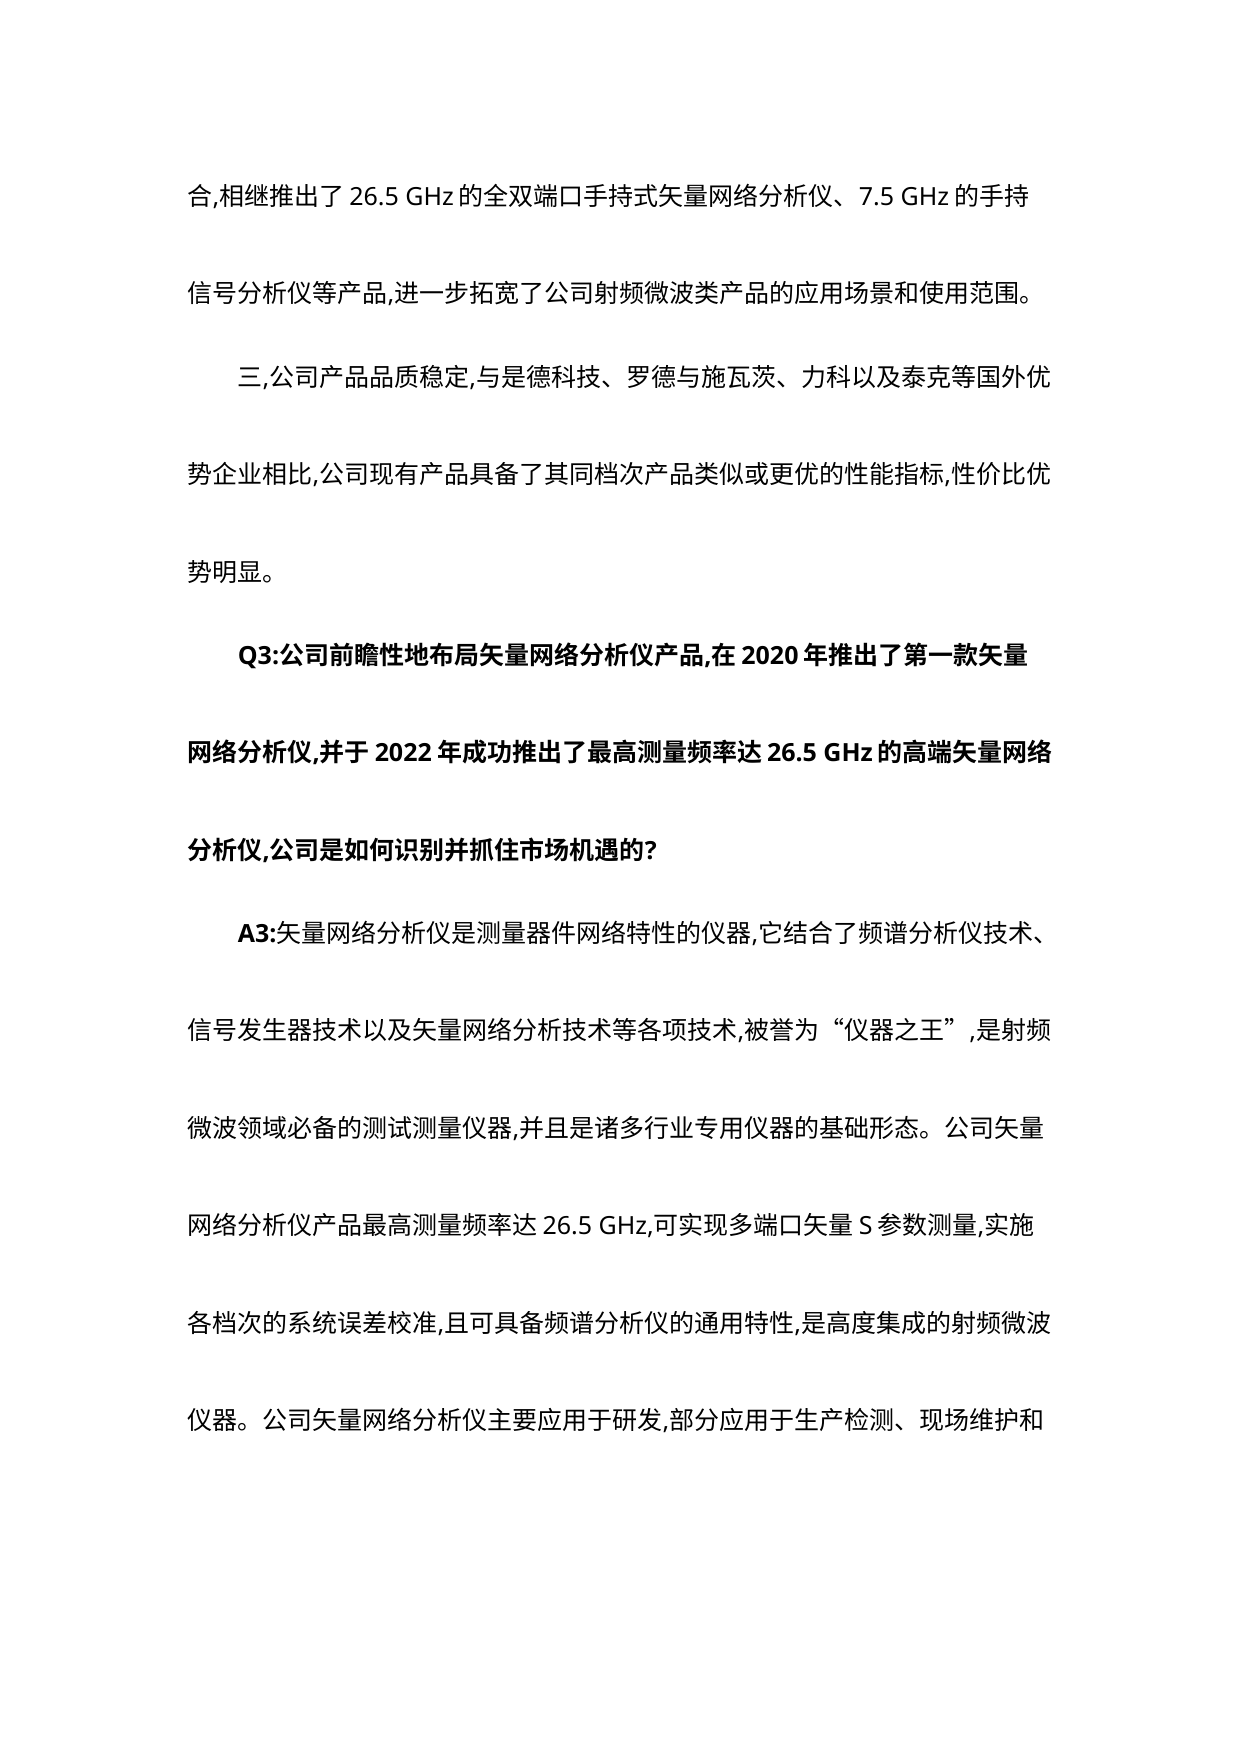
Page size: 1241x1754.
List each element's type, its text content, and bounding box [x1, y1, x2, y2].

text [187, 899, 1053, 1451]
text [187, 162, 1053, 324]
text 三,公司产品品质稳定,与是德科技、罗德与施瓦茨、力科以及泰克等国外优势企业相比,公司现有产品具备了其同档次产品类似或更优的性能指标,性价比优势明显。 [187, 343, 1053, 603]
text Q3:公司前瞻性地布局矢量网络分析仪产品,在2020年推出了第一款矢量网络分析仪,并于2022年成功推出了最高测量频率达26.5 GHz的高端矢量网络分析仪,公司是如何识别并抓住市场机遇的? [187, 621, 1053, 881]
